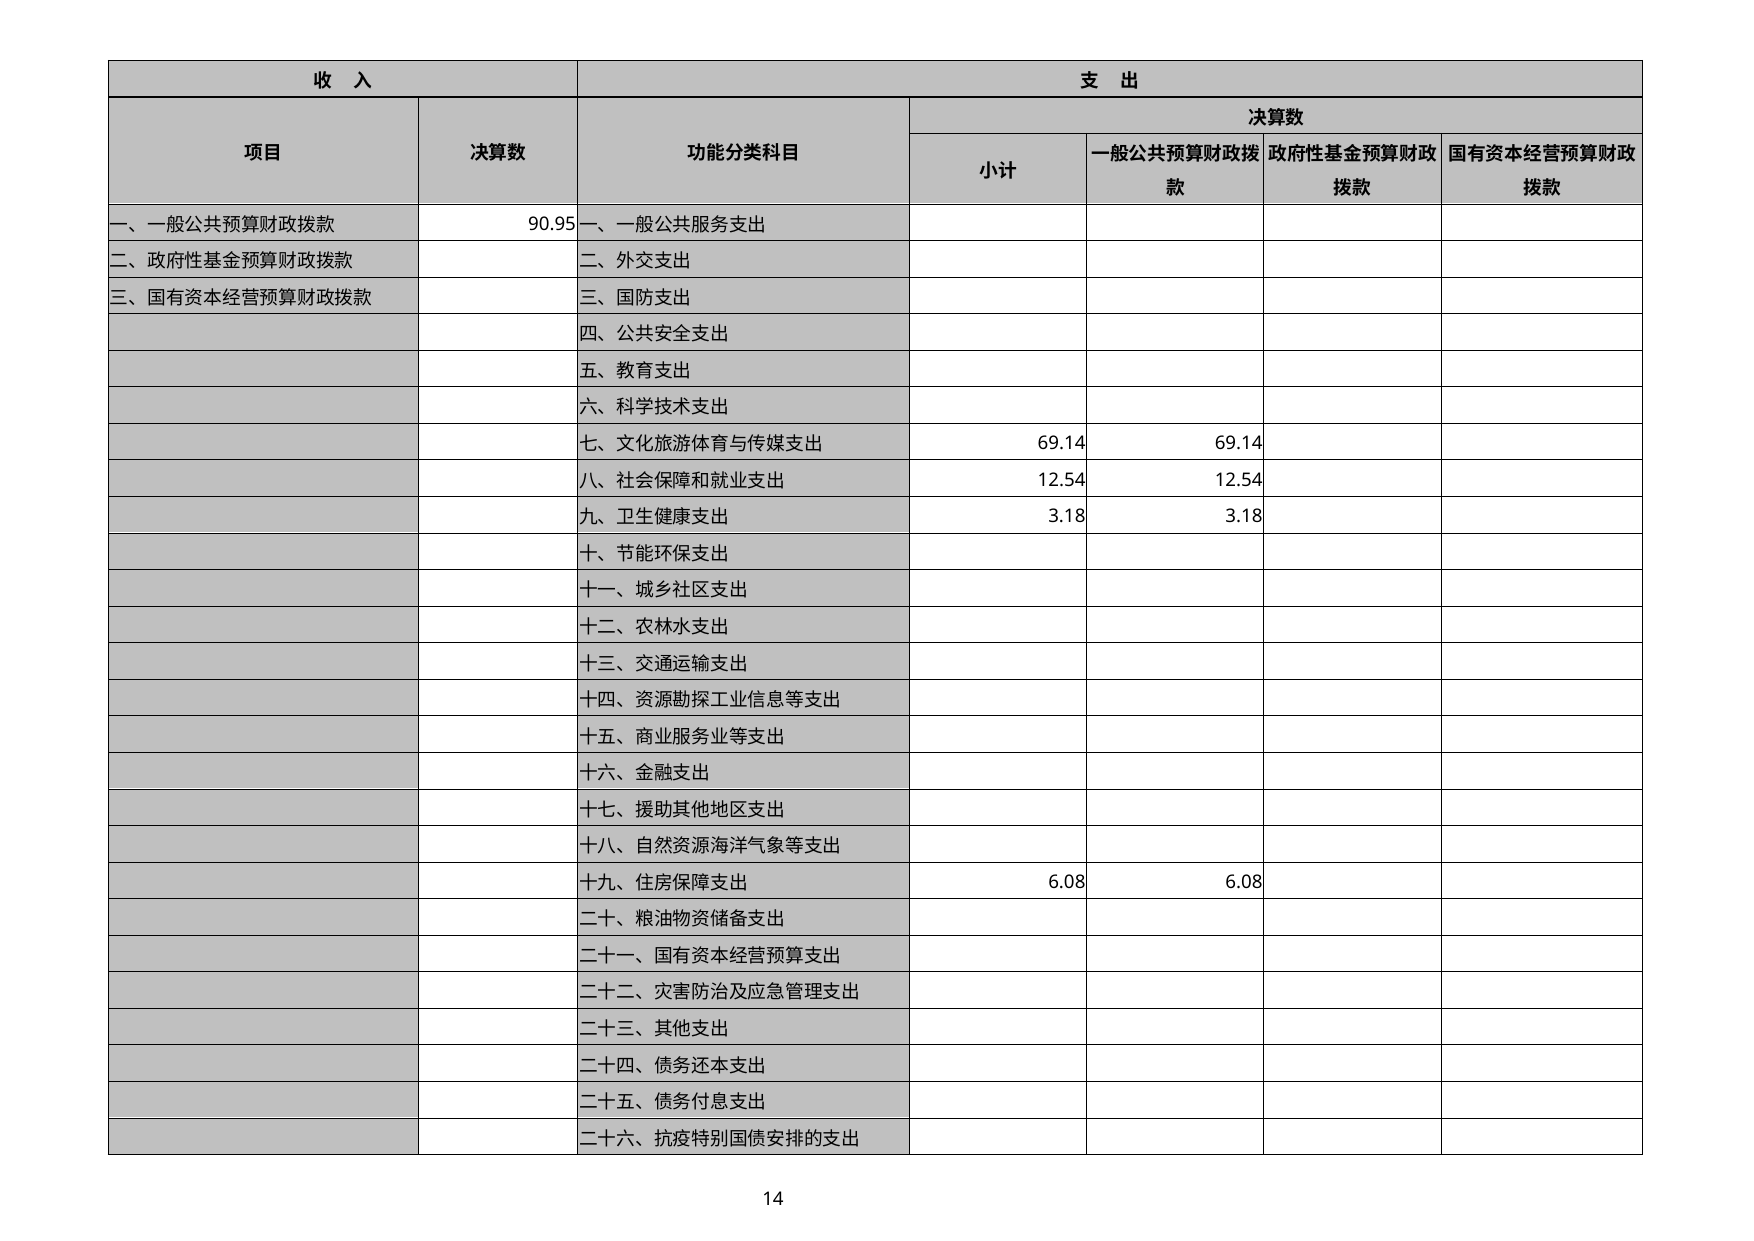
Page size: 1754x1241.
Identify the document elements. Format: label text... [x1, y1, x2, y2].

table_cell [1442, 570, 1642, 606]
table_cell [910, 314, 1086, 350]
table_cell [1264, 936, 1441, 971]
table_cell [910, 607, 1086, 642]
table_cell [1087, 314, 1263, 350]
table_cell [109, 534, 418, 569]
table_cell [1264, 241, 1441, 277]
table_cell 四、公共安全支出 [578, 314, 909, 350]
table_cell [1087, 936, 1263, 971]
table_cell [910, 570, 1086, 606]
table_cell [419, 1009, 577, 1044]
table_cell 十五、商业服务业等支出 [578, 716, 909, 752]
table_cell [1442, 936, 1642, 971]
table_cell [109, 643, 418, 679]
table_cell [419, 278, 577, 313]
table_cell 三、国防支出 [578, 278, 909, 313]
table_cell [1264, 205, 1441, 240]
table_cell [109, 680, 418, 715]
table_cell 六、科学技术支出 [578, 387, 909, 423]
table_cell [1442, 534, 1642, 569]
table_cell [1264, 790, 1441, 825]
table_cell [1264, 460, 1441, 496]
table_cell [910, 1009, 1086, 1044]
table_cell [1087, 607, 1263, 642]
table_cell 十一、城乡社区支出 [578, 570, 909, 606]
table_cell [910, 680, 1086, 715]
table_cell [1087, 534, 1263, 569]
table_cell [419, 424, 577, 459]
table_cell 九、卫生健康支出 [578, 497, 909, 532]
table_cell [1264, 314, 1441, 350]
table_cell [1087, 1119, 1263, 1154]
table_cell 支 出 [578, 61, 1642, 96]
table_cell [1442, 643, 1642, 679]
table_cell [1264, 680, 1441, 715]
table_cell 二、外交支出 [578, 241, 909, 277]
table_cell 十九、住房保障支出 [578, 863, 909, 898]
table_cell [910, 1045, 1086, 1081]
table_cell [1264, 826, 1441, 862]
table_cell [910, 753, 1086, 788]
table_cell [1264, 1045, 1441, 1081]
table_cell 十三、交通运输支出 [578, 643, 909, 679]
table_cell [1442, 314, 1642, 350]
table_cell [109, 826, 418, 862]
table_cell [419, 351, 577, 386]
table_cell 七、文化旅游体育与传媒支出 [578, 424, 909, 459]
table_cell [419, 1119, 577, 1154]
table_cell [910, 826, 1086, 862]
table_cell [419, 1082, 577, 1117]
table_cell [1442, 680, 1642, 715]
table_cell [910, 205, 1086, 240]
table_cell [1442, 790, 1642, 825]
table_cell [1087, 790, 1263, 825]
table_cell [419, 753, 577, 788]
table_cell [419, 497, 577, 532]
table_cell 二十四、债务还本支出 [578, 1045, 909, 1081]
table_cell 二十一、国有资本经营预算支出 [578, 936, 909, 971]
table_cell [1087, 972, 1263, 1008]
table_cell [1087, 241, 1263, 277]
table_cell [419, 534, 577, 569]
table_cell [910, 241, 1086, 277]
table_cell [1442, 863, 1642, 898]
table_cell [1442, 351, 1642, 386]
table_cell 二十二、灾害防治及应急管理支出 [578, 972, 909, 1008]
table_cell [1442, 205, 1642, 240]
table_cell [1087, 716, 1263, 752]
table_cell [1442, 607, 1642, 642]
table_cell [1087, 753, 1263, 788]
table_cell [109, 790, 418, 825]
table_cell 十六、金融支出 [578, 753, 909, 788]
table_cell [1087, 205, 1263, 240]
table_cell [910, 972, 1086, 1008]
table_cell 小计 [910, 134, 1086, 203]
table_cell [109, 716, 418, 752]
table_cell 3.18 [1087, 497, 1263, 532]
table_cell 决算数 [419, 98, 577, 203]
table_cell 十八、自然资源海洋气象等支出 [578, 826, 909, 862]
table_cell [109, 607, 418, 642]
table_cell [1264, 387, 1441, 423]
table_cell [1442, 753, 1642, 788]
table_cell 十七、援助其他地区支出 [578, 790, 909, 825]
table_cell [109, 460, 418, 496]
table_cell [1442, 241, 1642, 277]
table_cell [109, 1119, 418, 1154]
table_cell 69.14 [1087, 424, 1263, 459]
table_cell [1264, 1082, 1441, 1117]
table_cell [419, 936, 577, 971]
table_cell [1087, 680, 1263, 715]
table_cell [910, 534, 1086, 569]
table_cell [419, 972, 577, 1008]
table_cell 6.08 [1087, 863, 1263, 898]
table_cell 项目 [109, 98, 418, 203]
table_cell [1264, 1119, 1441, 1154]
table_cell 国有资本经营预算财政拨款 [1442, 134, 1642, 203]
table_cell [1264, 863, 1441, 898]
table_cell [109, 753, 418, 788]
table_cell [419, 1045, 577, 1081]
table_cell [1087, 1009, 1263, 1044]
table_cell 决算数 [910, 98, 1642, 133]
table_cell 三、国有资本经营预算财政拨款 [109, 278, 418, 313]
table_cell [1264, 534, 1441, 569]
table_cell [1442, 460, 1642, 496]
table_cell [1087, 643, 1263, 679]
table_cell [419, 826, 577, 862]
table_cell [109, 1082, 418, 1117]
table_cell 12.54 [1087, 460, 1263, 496]
table_cell 90.95 [419, 205, 577, 240]
table_cell [1442, 424, 1642, 459]
table_cell [109, 863, 418, 898]
table_cell [419, 607, 577, 642]
table_cell 12.54 [910, 460, 1086, 496]
table_cell [419, 790, 577, 825]
table_cell [1264, 899, 1441, 935]
table_cell [1087, 1082, 1263, 1117]
table_cell 3.18 [910, 497, 1086, 532]
table_cell [1264, 716, 1441, 752]
table_cell [419, 899, 577, 935]
table_cell 二十六、抗疫特别国债安排的支出 [578, 1119, 909, 1154]
table_cell [1087, 1045, 1263, 1081]
table_cell [1442, 1119, 1642, 1154]
table_cell [1442, 497, 1642, 532]
table_cell [910, 643, 1086, 679]
table_cell 6.08 [910, 863, 1086, 898]
table_cell [1442, 278, 1642, 313]
table_cell [109, 570, 418, 606]
table_cell [1264, 570, 1441, 606]
table_cell 一般公共预算财政拨款 [1087, 134, 1263, 203]
table_cell [1442, 387, 1642, 423]
table_cell [1442, 1009, 1642, 1044]
table_cell [1264, 497, 1441, 532]
table_cell [419, 241, 577, 277]
table_cell [1442, 899, 1642, 935]
table_cell [419, 716, 577, 752]
table_cell [1087, 278, 1263, 313]
table_cell 69.14 [910, 424, 1086, 459]
table_cell [1087, 899, 1263, 935]
table_cell [910, 716, 1086, 752]
table_cell [1442, 826, 1642, 862]
table_cell [109, 1009, 418, 1044]
table_cell 二十、粮油物资储备支出 [578, 899, 909, 935]
table_cell [1442, 1045, 1642, 1081]
table_cell [910, 936, 1086, 971]
table_cell [419, 680, 577, 715]
table_cell [910, 278, 1086, 313]
table_cell [419, 314, 577, 350]
table_cell [1087, 826, 1263, 862]
table_cell [109, 351, 418, 386]
table_cell 功能分类科目 [578, 98, 909, 203]
table_cell 二、政府性基金预算财政拨款 [109, 241, 418, 277]
table_cell [419, 460, 577, 496]
table_cell 十二、农林水支出 [578, 607, 909, 642]
table_cell [419, 863, 577, 898]
table_cell [1442, 1082, 1642, 1117]
table_cell [109, 899, 418, 935]
table_cell [1264, 972, 1441, 1008]
table_cell 十四、资源勘探工业信息等支出 [578, 680, 909, 715]
table_cell [910, 387, 1086, 423]
table_cell [910, 1119, 1086, 1154]
table_cell 一、一般公共预算财政拨款 [109, 205, 418, 240]
table_cell [419, 387, 577, 423]
table_cell [419, 570, 577, 606]
table_cell [419, 643, 577, 679]
table_cell 十、节能环保支出 [578, 534, 909, 569]
table_cell [1264, 351, 1441, 386]
table_cell [1264, 643, 1441, 679]
table_cell [1087, 570, 1263, 606]
table_cell [1087, 351, 1263, 386]
table_cell [109, 497, 418, 532]
table_cell 五、教育支出 [578, 351, 909, 386]
table_cell [109, 314, 418, 350]
table_cell [109, 387, 418, 423]
table_cell 二十五、债务付息支出 [578, 1082, 909, 1117]
table_cell 收 入 [109, 61, 577, 96]
table_cell [1087, 387, 1263, 423]
table_cell [910, 351, 1086, 386]
table_cell 政府性基金预算财政拨款 [1264, 134, 1441, 203]
table_cell [109, 972, 418, 1008]
table_cell [109, 424, 418, 459]
table_cell [1264, 1009, 1441, 1044]
table_cell [1264, 424, 1441, 459]
table_cell [109, 936, 418, 971]
table_cell [1442, 716, 1642, 752]
table_cell [910, 1082, 1086, 1117]
table_cell [109, 1045, 418, 1081]
table_cell 二十三、其他支出 [578, 1009, 909, 1044]
table_cell [910, 899, 1086, 935]
table_cell [1264, 278, 1441, 313]
table_cell [910, 790, 1086, 825]
table_cell [1442, 972, 1642, 1008]
table_cell [1264, 607, 1441, 642]
table_cell 一、一般公共服务支出 [578, 205, 909, 240]
table_cell 八、社会保障和就业支出 [578, 460, 909, 496]
table_cell [1264, 753, 1441, 788]
